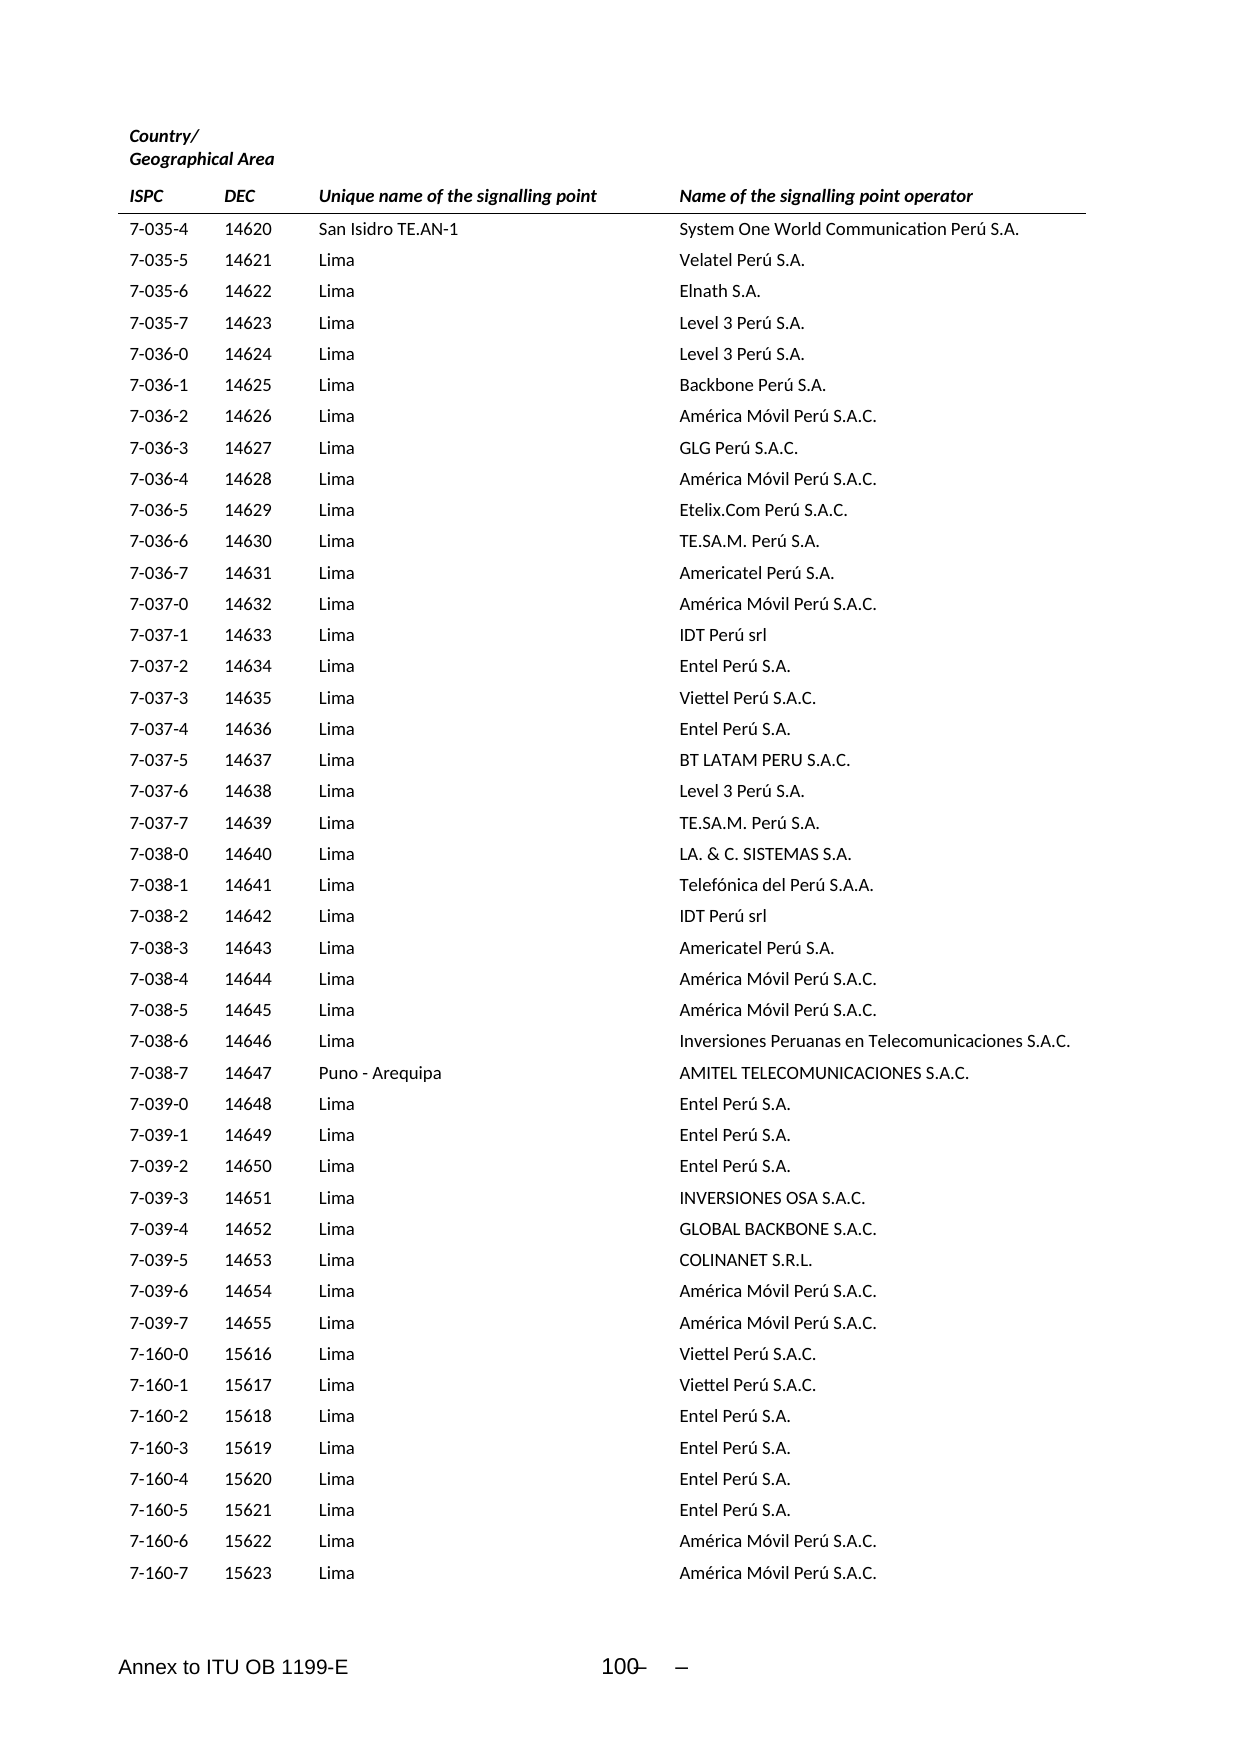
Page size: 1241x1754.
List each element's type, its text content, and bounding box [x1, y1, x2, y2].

table_cell DEC [213, 176, 307, 213]
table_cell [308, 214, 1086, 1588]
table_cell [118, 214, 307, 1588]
table_header Name of the signalling point operator [668, 118, 1086, 213]
table_header Country/ Geographical Area [118, 118, 307, 176]
table_header Unique name of the signalling point [308, 118, 668, 213]
table_cell ISPC [118, 176, 213, 213]
